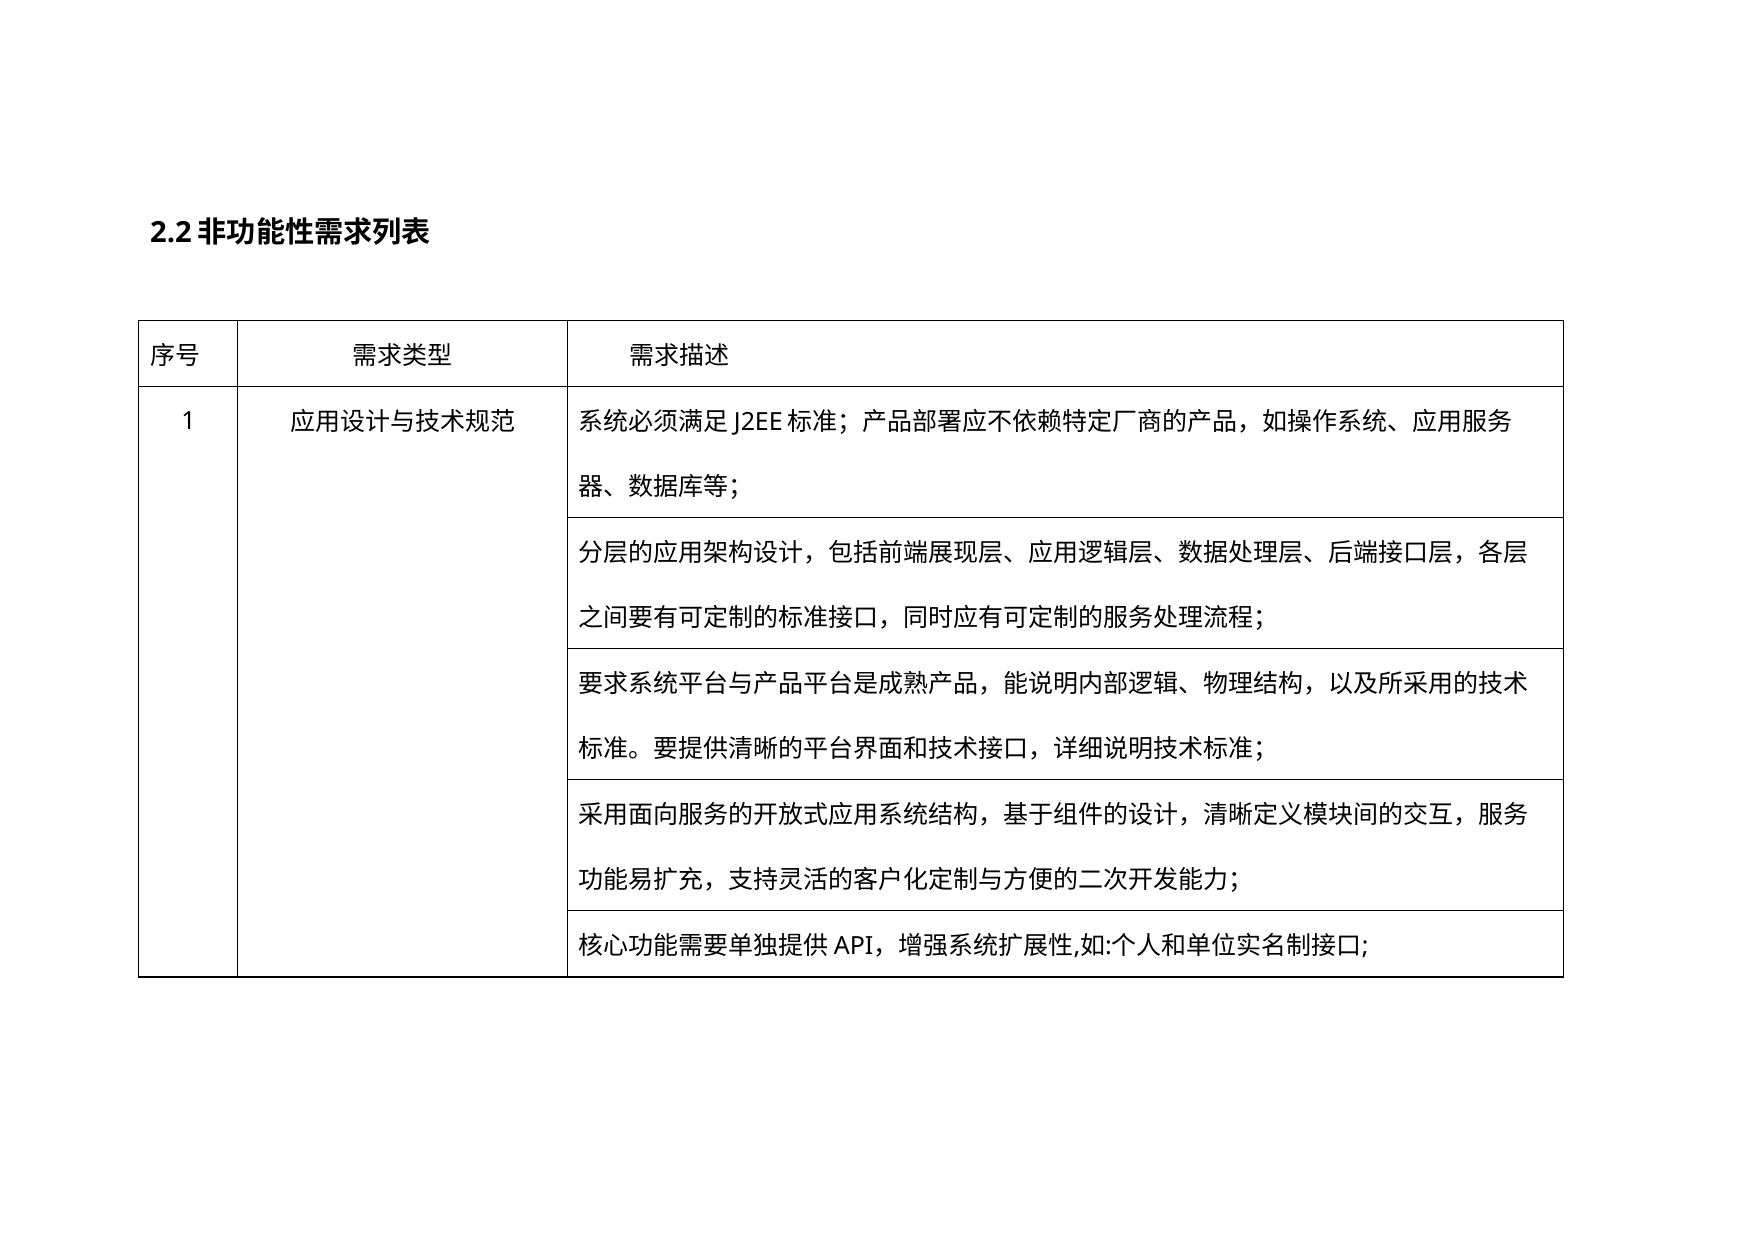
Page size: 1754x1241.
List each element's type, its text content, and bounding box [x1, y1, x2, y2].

table_header 需求类型 [238, 321, 567, 386]
table_header 需求描述 [568, 321, 1563, 386]
table_cell 1 [139, 387, 237, 976]
table_cell 要求系统平台与产品平台是成熟产品，能说明内部逻辑、物理结构，以及所采用的技术标准。要提供清晰的平台界面和技术接口，详细说明技术标准； [568, 649, 1563, 779]
table_header 序号 [139, 321, 237, 386]
table_cell 核心功能需要单独提供API，增强系统扩展性,如:个人和单位实名制接口; [568, 911, 1563, 976]
table_cell 应用设计与技术规范 [238, 387, 567, 976]
subtitle 2.2非功能性需求列表 [150, 198, 1604, 263]
table_cell 系统必须满足J2EE标准；产品部署应不依赖特定厂商的产品，如操作系统、应用服务器、数据库等； [568, 387, 1563, 517]
table_cell 分层的应用架构设计，包括前端展现层、应用逻辑层、数据处理层、后端接口层，各层之间要有可定制的标准接口，同时应有可定制的服务处理流程； [568, 518, 1563, 648]
table_cell 采用面向服务的开放式应用系统结构，基于组件的设计，清晰定义模块间的交互，服务功能易扩充，支持灵活的客户化定制与方便的二次开发能力； [568, 780, 1563, 910]
